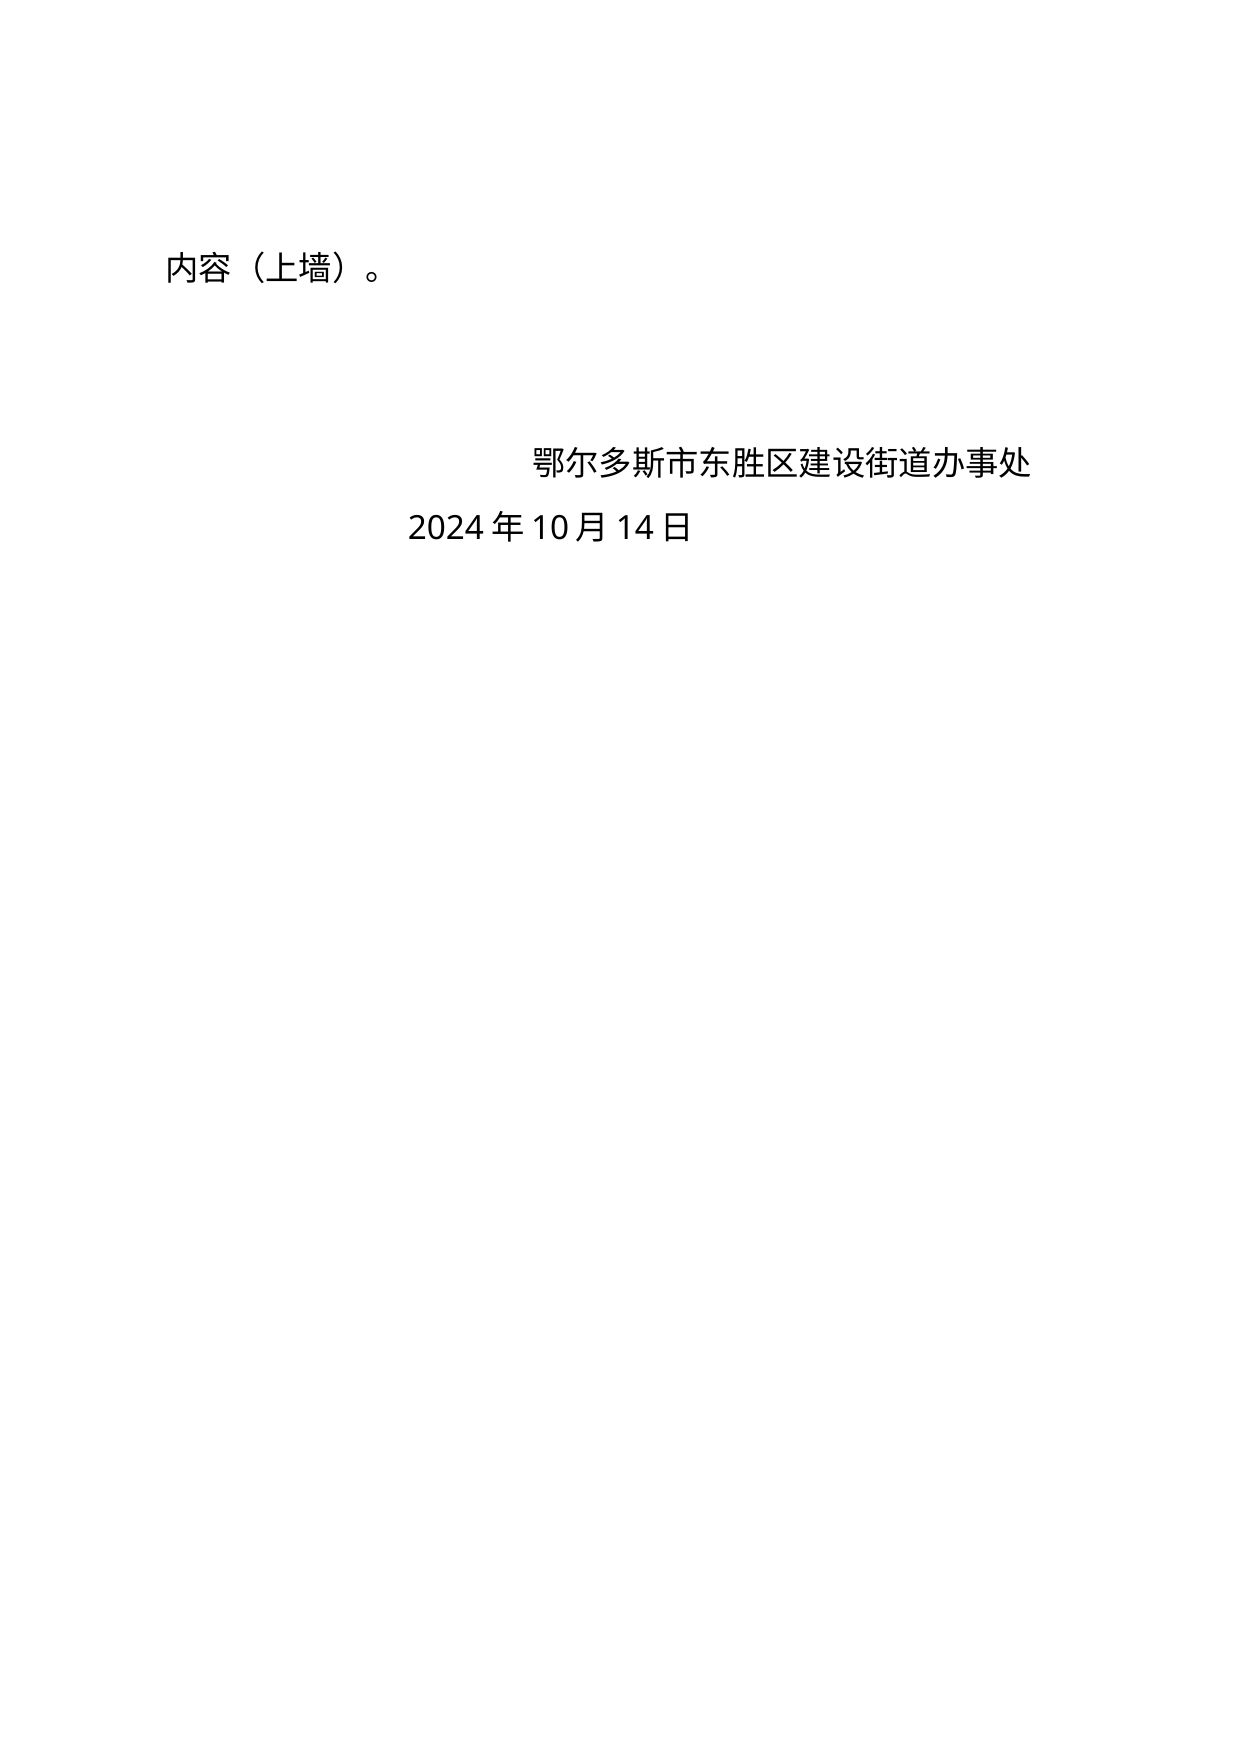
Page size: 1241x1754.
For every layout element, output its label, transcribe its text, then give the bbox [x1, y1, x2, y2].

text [165, 233, 1087, 298]
text 2024年10月14日 [165, 493, 1087, 558]
text 鄂尔多斯市东胜区建设街道办事处 [165, 428, 1087, 493]
